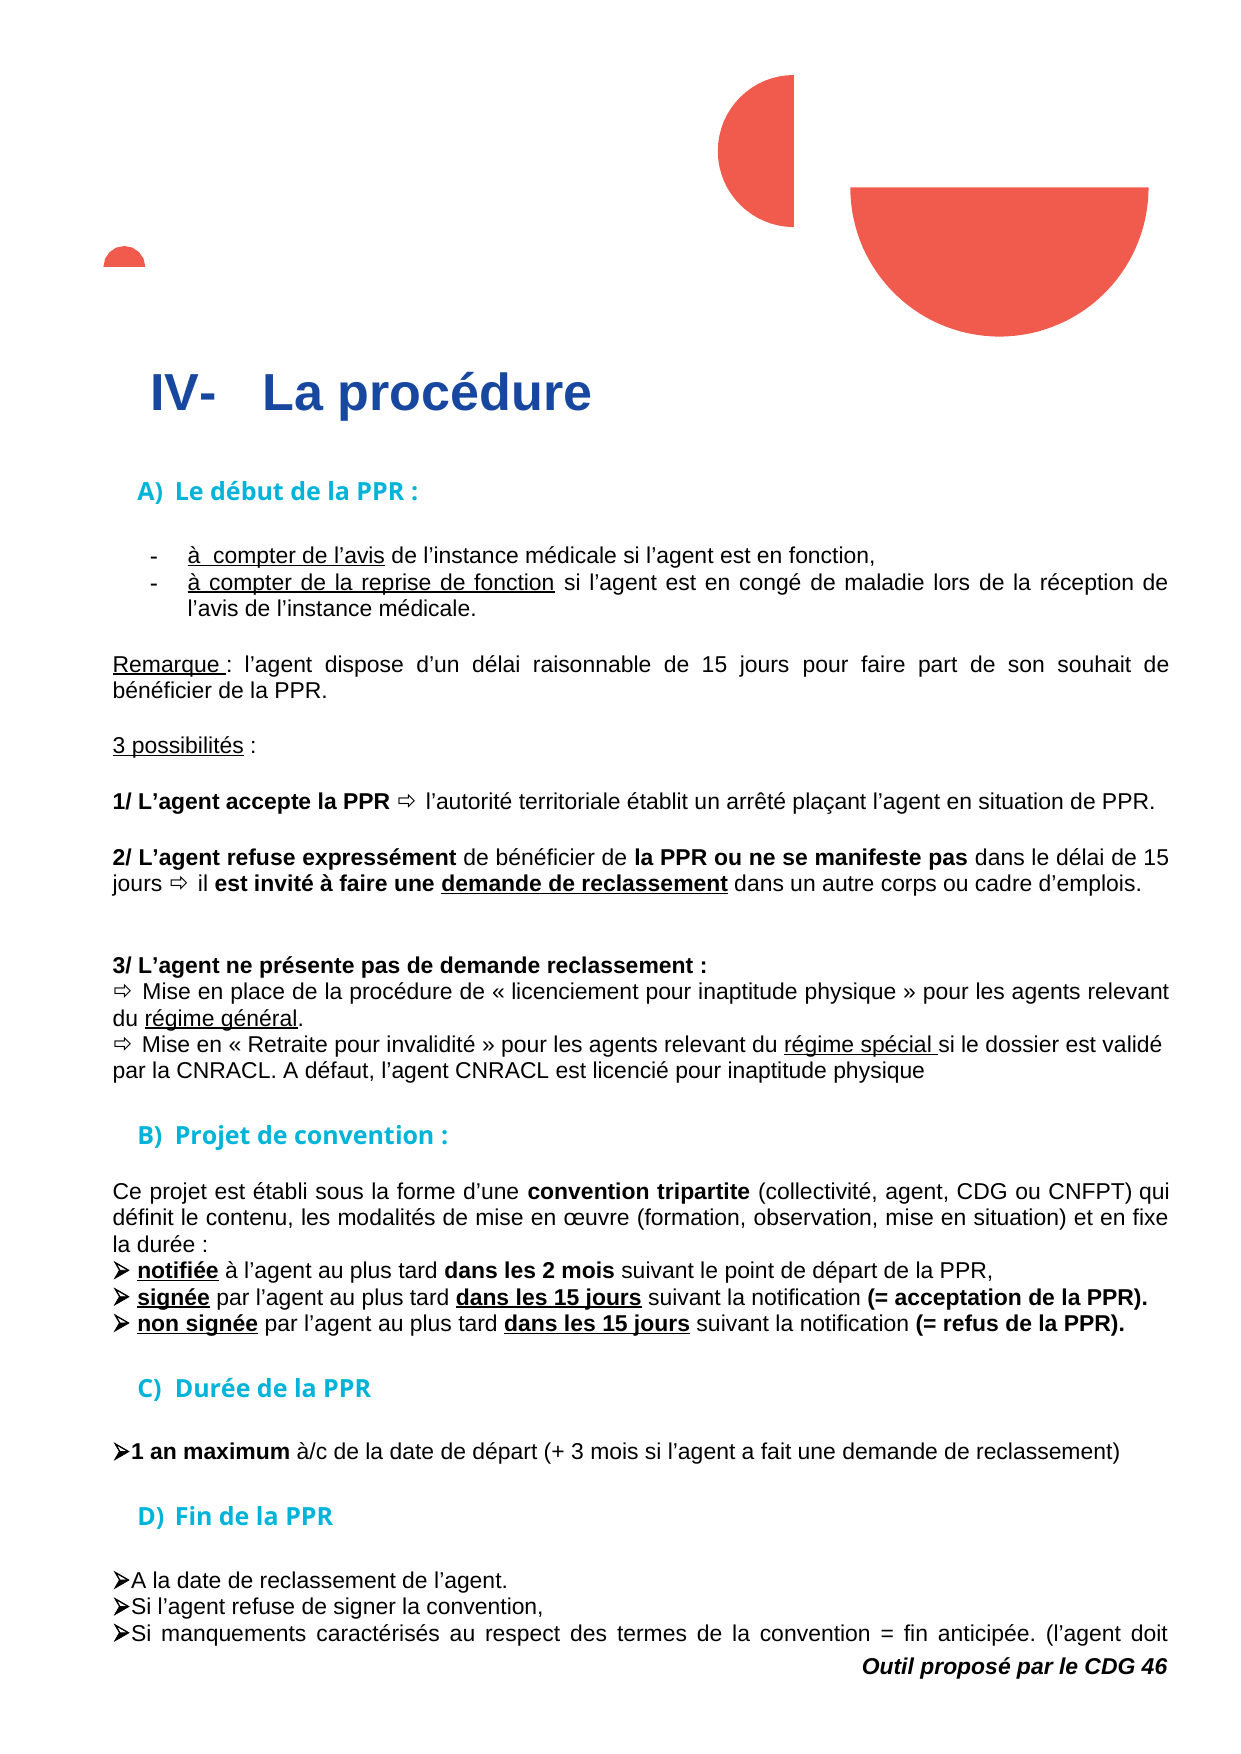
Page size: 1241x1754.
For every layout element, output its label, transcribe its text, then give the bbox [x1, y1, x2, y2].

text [112, 1619, 1169, 1646]
text 3/ L’agent ne présente pas de demande reclassement : [112, 952, 1169, 978]
list à compter de l’avis de l’instance médicale si l’agent est en fonction, [150, 542, 1169, 569]
list à compter de la reprise de fonction si l’agent est en congé de maladie lors de la réception de l’avis de l’instance médicale. [150, 569, 1169, 621]
text 1/ L’agent accepte la PPR l’autorité territoriale établit un arrêté plaçant l’agent en situation de PPR. [112, 788, 1169, 814]
text Si l’agent refuse de signer la convention, [112, 1593, 1169, 1619]
text Mise en « Retraite pour invalidité » pour les agents relevant du régime spécial si le dossier est validé par la CNRACL. A défaut, l’agent CNRACL est licencié pour inaptitude physique [112, 1031, 1169, 1083]
text 3 possibilités : [112, 732, 1169, 759]
text 2/ L’agent refuse expressément de bénéficier de la PPR ou ne se manifeste pas dans le délai de 15 jours il est invité à faire une demande de reclassement dans un autre corps ou cadre d’emplois. [112, 843, 1169, 896]
subtitle Fin de la PPR [137, 1499, 1169, 1533]
text A la date de reclassement de l’agent. [112, 1567, 1169, 1593]
subtitle Le début de la PPR : [137, 474, 1169, 508]
text signée par l’agent au plus tard dans les 15 jours suivant la notification (= acceptation de la PPR). [112, 1283, 1169, 1310]
subtitle Durée de la PPR [137, 1370, 1169, 1404]
text 1 an maximum à/c de la date de départ (+ 3 mois si l’agent a fait une demande de reclassement) [112, 1438, 1169, 1465]
subtitle Projet de convention : [137, 1118, 1169, 1152]
text Ce projet est établi sous la forme d’une convention tripartite (collectivité, agent, CDG ou CNFPT) qui définit le contenu, les modalités de mise en œuvre (formation, observation, mise en situation) et en fixe la durée : [112, 1178, 1169, 1257]
subtitle La procédure [150, 361, 1169, 421]
text notifiée à l’agent au plus tard dans les 2 mois suivant le point de départ de la PPR, [112, 1257, 1169, 1283]
text Remarque : l’agent dispose d’un délai raisonnable de 15 jours pour faire part de son souhait de bénéficier de la PPR. [112, 651, 1169, 703]
text Mise en place de la procédure de « licenciement pour inaptitude physique » pour les agents relevant du régime général. [112, 978, 1169, 1031]
text non signée par l’agent au plus tard dans les 15 jours suivant la notification (= refus de la PPR). [112, 1310, 1169, 1336]
